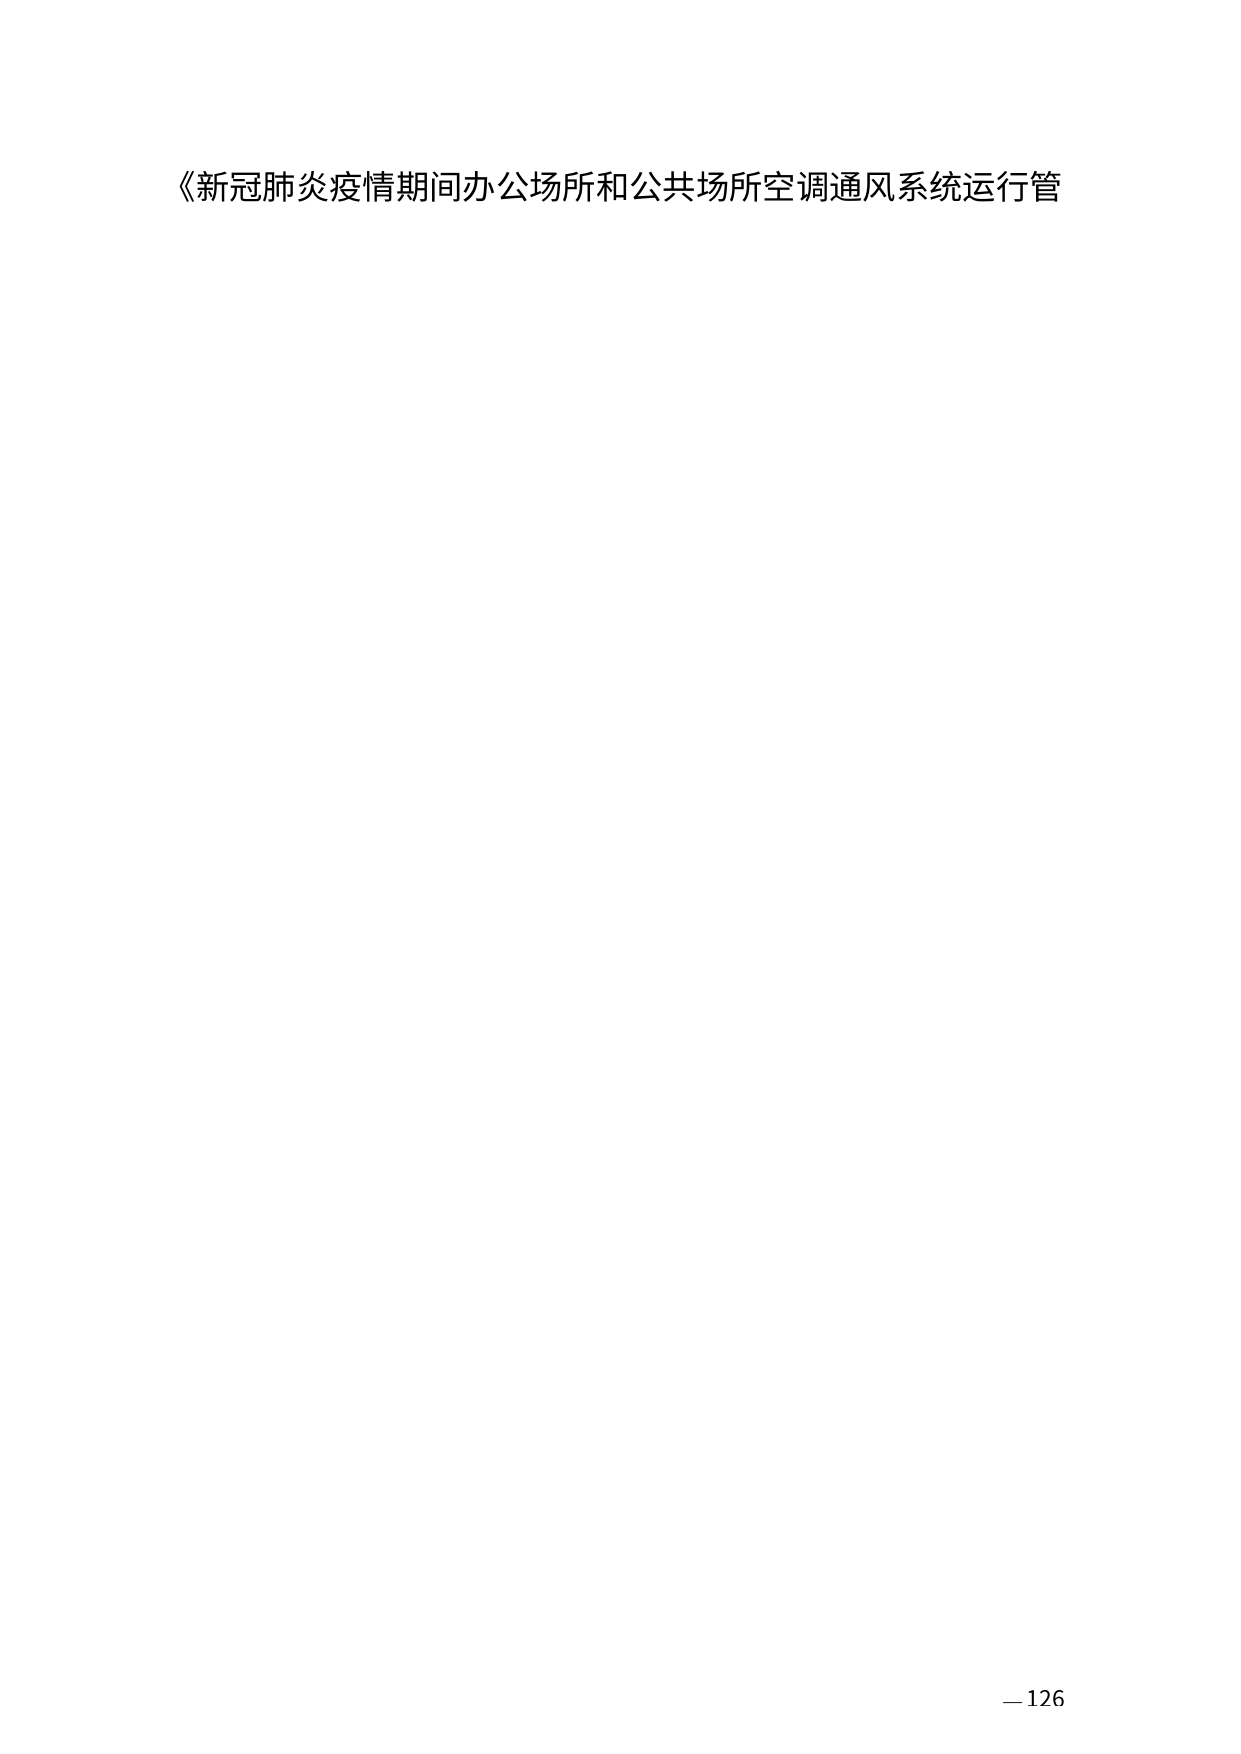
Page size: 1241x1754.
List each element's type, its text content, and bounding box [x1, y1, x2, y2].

text 《新冠肺炎疫情期间办公场所和公共场所空调通风系统运行管 [162, 160, 1107, 209]
